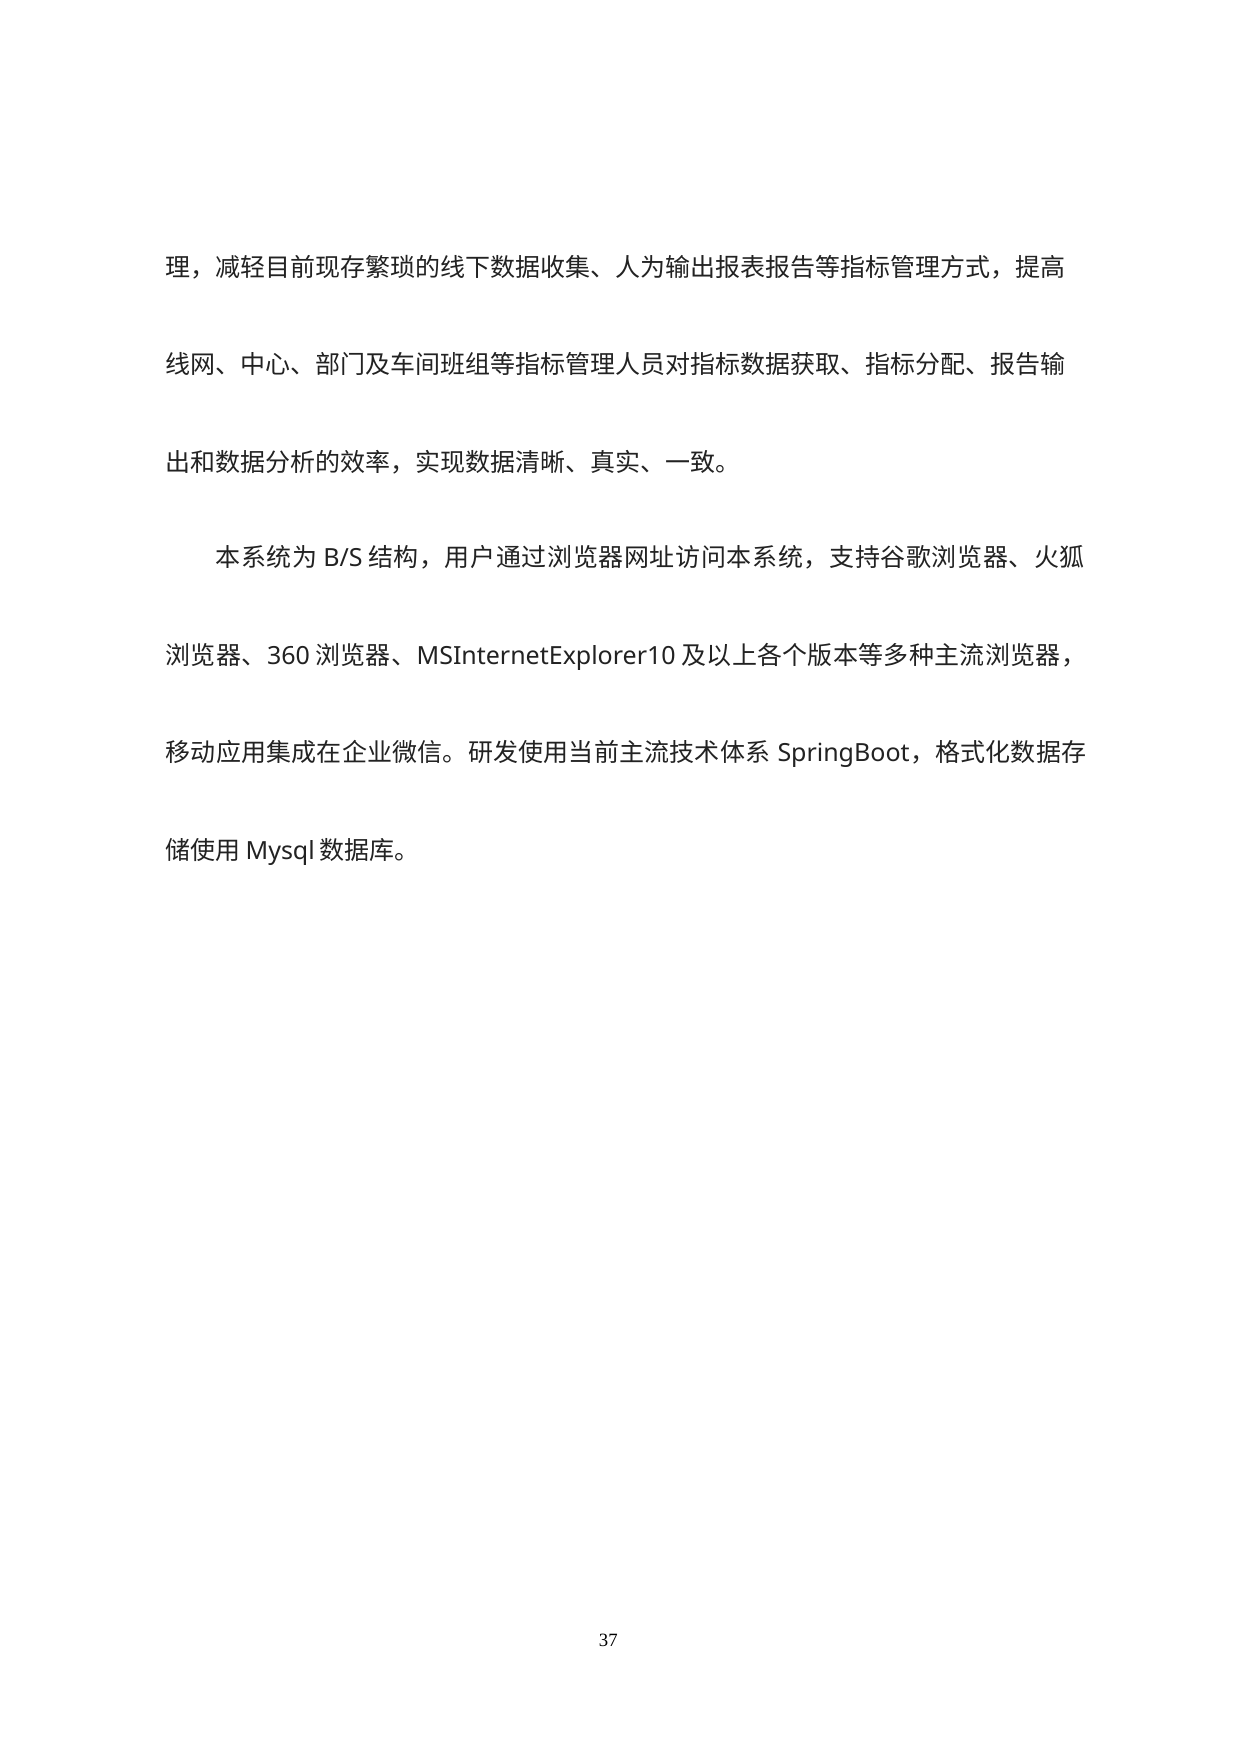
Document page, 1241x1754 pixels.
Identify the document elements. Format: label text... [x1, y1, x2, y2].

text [165, 233, 1087, 493]
text 本系统为B/S结构，用户通过浏览器网址访问本系统，支持谷歌浏览器、火狐浏览器、360浏览器、MSInternetExplorer10及以上各个版本等多种主流浏览器，移动应用集成在企业微信。研发使用当前主流技术体系SpringBoot，格式化数据存储使用Mysql数据库。 [165, 523, 1087, 638]
text 本系统为B/S结构，用户通过浏览器网址访问本系统，支持谷歌浏览器、火狐浏览器、360浏览器、MSInternetExplorer10及以上各个版本等多种主流浏览器，移动应用集成在企业微信。研发使用当前主流技术体系SpringBoot，格式化数据存储使用Mysql数据库。 [165, 672, 1087, 881]
